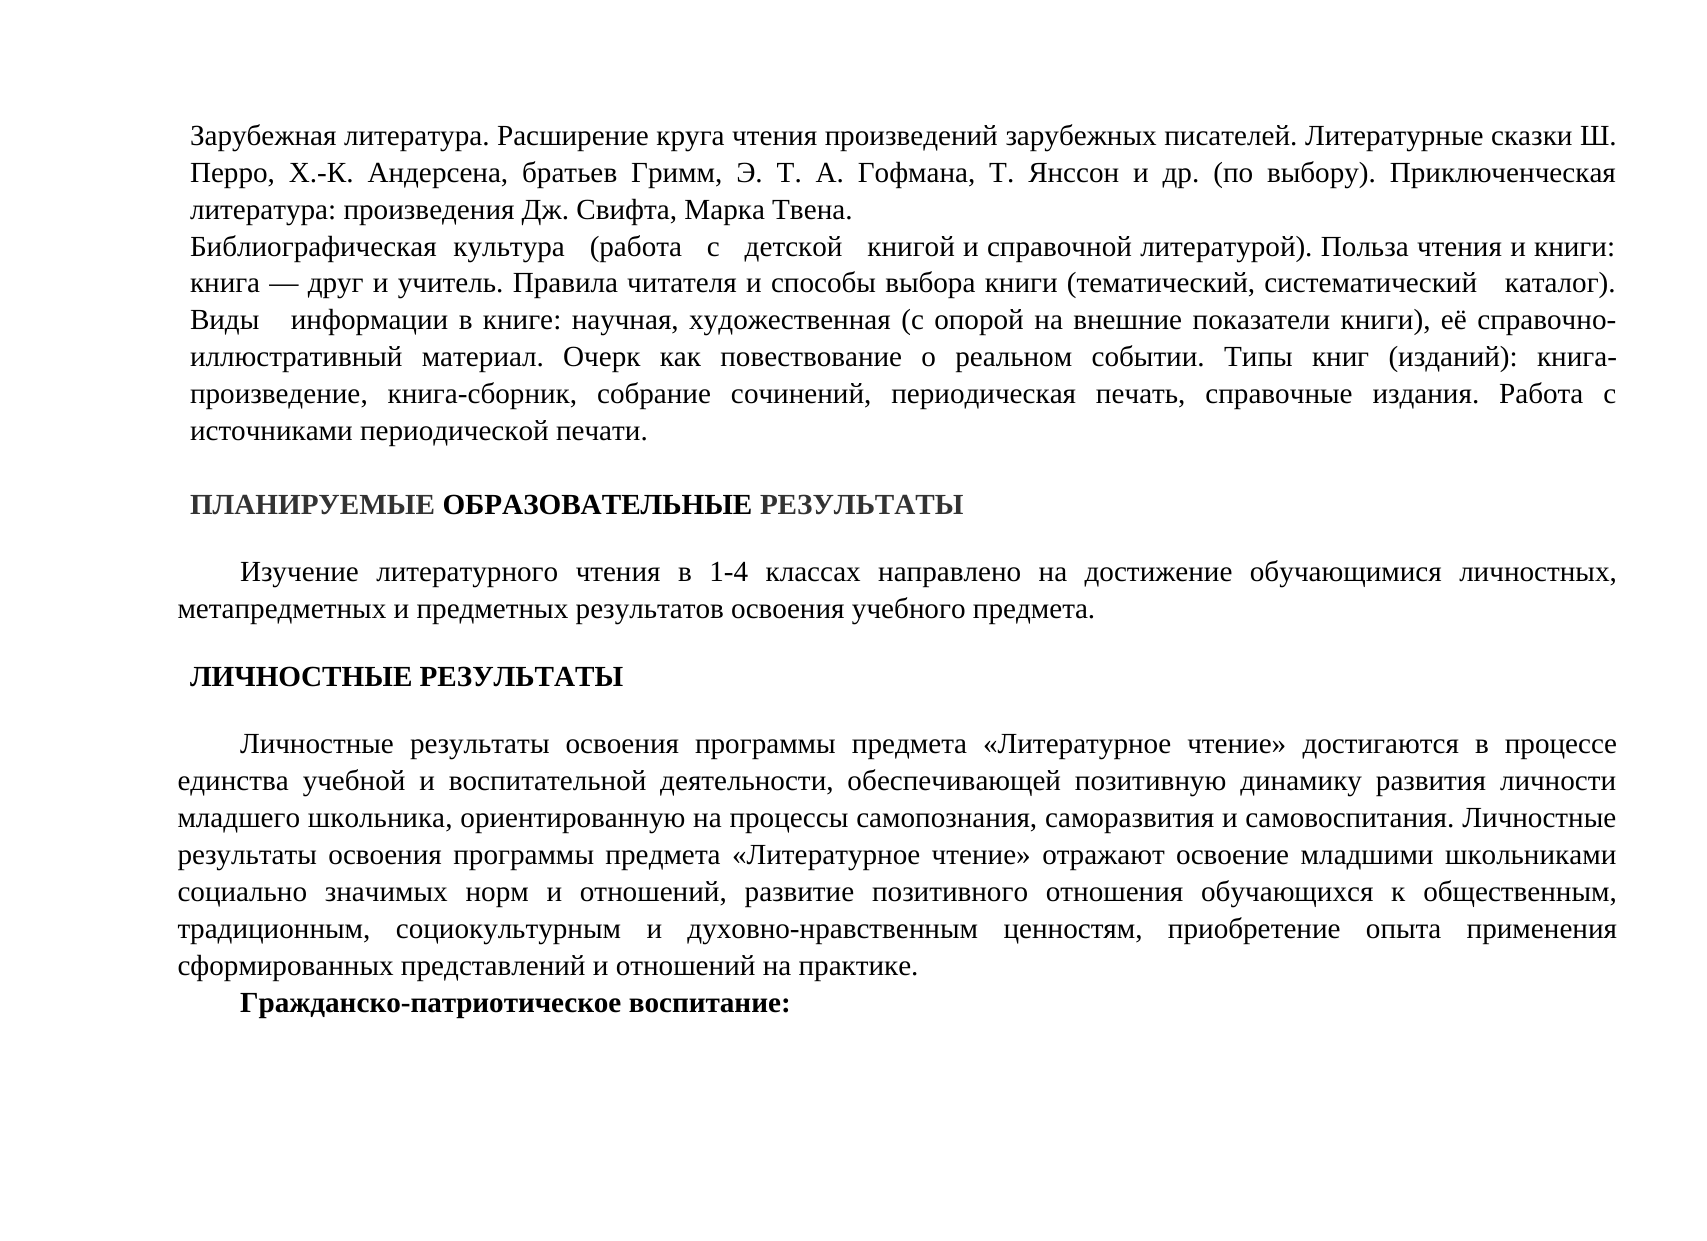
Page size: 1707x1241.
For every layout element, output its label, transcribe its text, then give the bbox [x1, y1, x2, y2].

text ПЛАНИРУЕМЫЕ ОБРАЗОВАТЕЛЬНЫЕ РЕЗУЛЬТАТЫ [190, 487, 1618, 520]
text Библиографическая культура (работа с детской книгой и справочной литературой). Польза чтения и книги: книга — друг и учитель. Правила читателя и способы выбора книги (тематический, систематический каталог). Виды информации в книге: научная, художественная (с опорой на внешние показатели книги), её справочно-иллюстративный материал. Очерк как повествование о реальном событии. Типы книг (изданий): книга-произведение, книга-сборник, собрание сочинений, периодическая печать, справочные издания. Работа с источниками периодической печати. [190, 229, 1618, 447]
text ЛИЧНОСТНЫЕ РЕЗУЛЬТАТЫ [190, 659, 1618, 692]
text Зарубежная литература. Расширение круга чтения произведений зарубежных писателей. Литературные сказки Ш. Перро, Х.-К. Андерсена, братьев Гримм, Э. Т. А. Гофмана, Т. Янссон и др. (по выбору). Приключенческая литература: произведения Дж. Свифта, Марка Твена. [190, 118, 1618, 225]
text Изучение литературного чтения в 1-4 классах направлено на достижение обучающимися личностных, метапредметных и предметных результатов освоения учебного предмета. [177, 554, 1618, 625]
text Гражданско-патриотическое воспитание: [177, 985, 1618, 1018]
text Личностные результаты освоения программы предмета «Литературное чтение» достигаются в процессе единства учебной и воспитательной деятельности, обеспечивающей позитивную динамику развития личности младшего школьника, ориентированную на процессы самопознания, саморазвития и самовоспитания. Личностные результаты освоения программы предмета «Литературное чтение» отражают освоение младшими школьниками социально значимых норм и отношений, развитие позитивного отношения обучающихся к общественным, традиционным, социокультурным и духовно-нравственным ценностям, приобретение опыта применения сформированных представлений и отношений на практике. [177, 727, 1618, 981]
